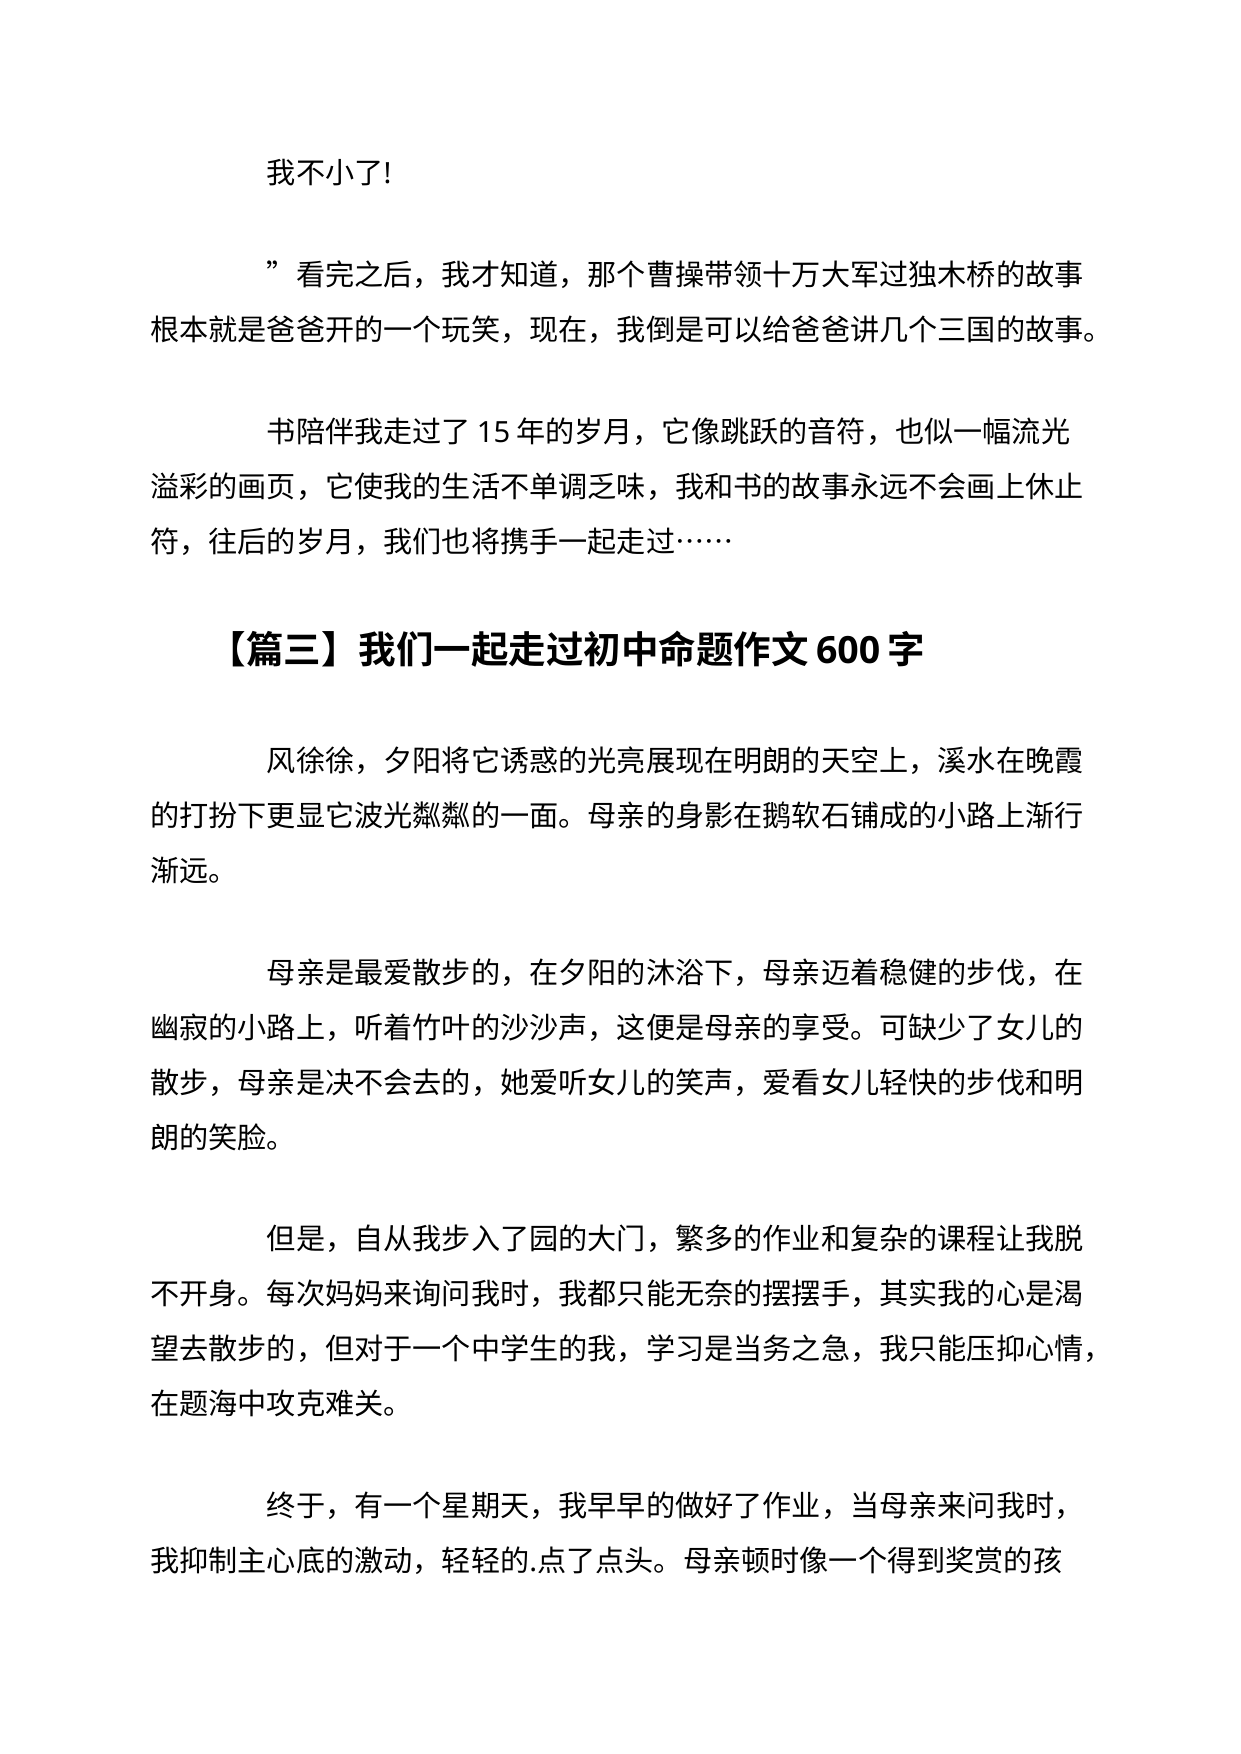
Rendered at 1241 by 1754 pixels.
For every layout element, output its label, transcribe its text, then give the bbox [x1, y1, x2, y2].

text 我不小了! [150, 150, 1090, 192]
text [150, 1482, 1090, 1580]
text 书陪伴我走过了15年的岁月，它像跳跃的音符，也似一幅流光溢彩的画页，它使我的生活不单调乏味，我和书的故事永远不会画上休止符，往后的岁月，我们也将携手一起走过…… [150, 409, 1090, 561]
text 但是，自从我步入了园的大门，繁多的作业和复杂的课程让我脱不开身。每次妈妈来询问我时，我都只能无奈的摆摆手，其实我的心是渴望去散步的，但对于一个中学生的我，学习是当务之急，我只能压抑心情，在题海中攻克难关。 [150, 1216, 1090, 1423]
text ”看完之后，我才知道，那个曹操带领十万大军过独木桥的故事根本就是爸爸开的一个玩笑，现在，我倒是可以给爸爸讲几个三国的故事。 [150, 252, 1090, 349]
text 风徐徐，夕阳将它诱惑的光亮展现在明朗的天空上，溪水在晚霞的打扮下更显它波光粼粼的一面。母亲的身影在鹅软石铺成的小路上渐行渐远。 [150, 738, 1090, 890]
text 母亲是最爱散步的，在夕阳的沐浴下，母亲迈着稳健的步伐，在幽寂的小路上，听着竹叶的沙沙声，这便是母亲的享受。可缺少了女儿的散步，母亲是决不会去的，她爱听女儿的笑声，爱看女儿轻快的步伐和明朗的笑脸。 [150, 949, 1090, 1156]
text 【篇三】我们一起走过初中命题作文600字 [150, 620, 1090, 675]
